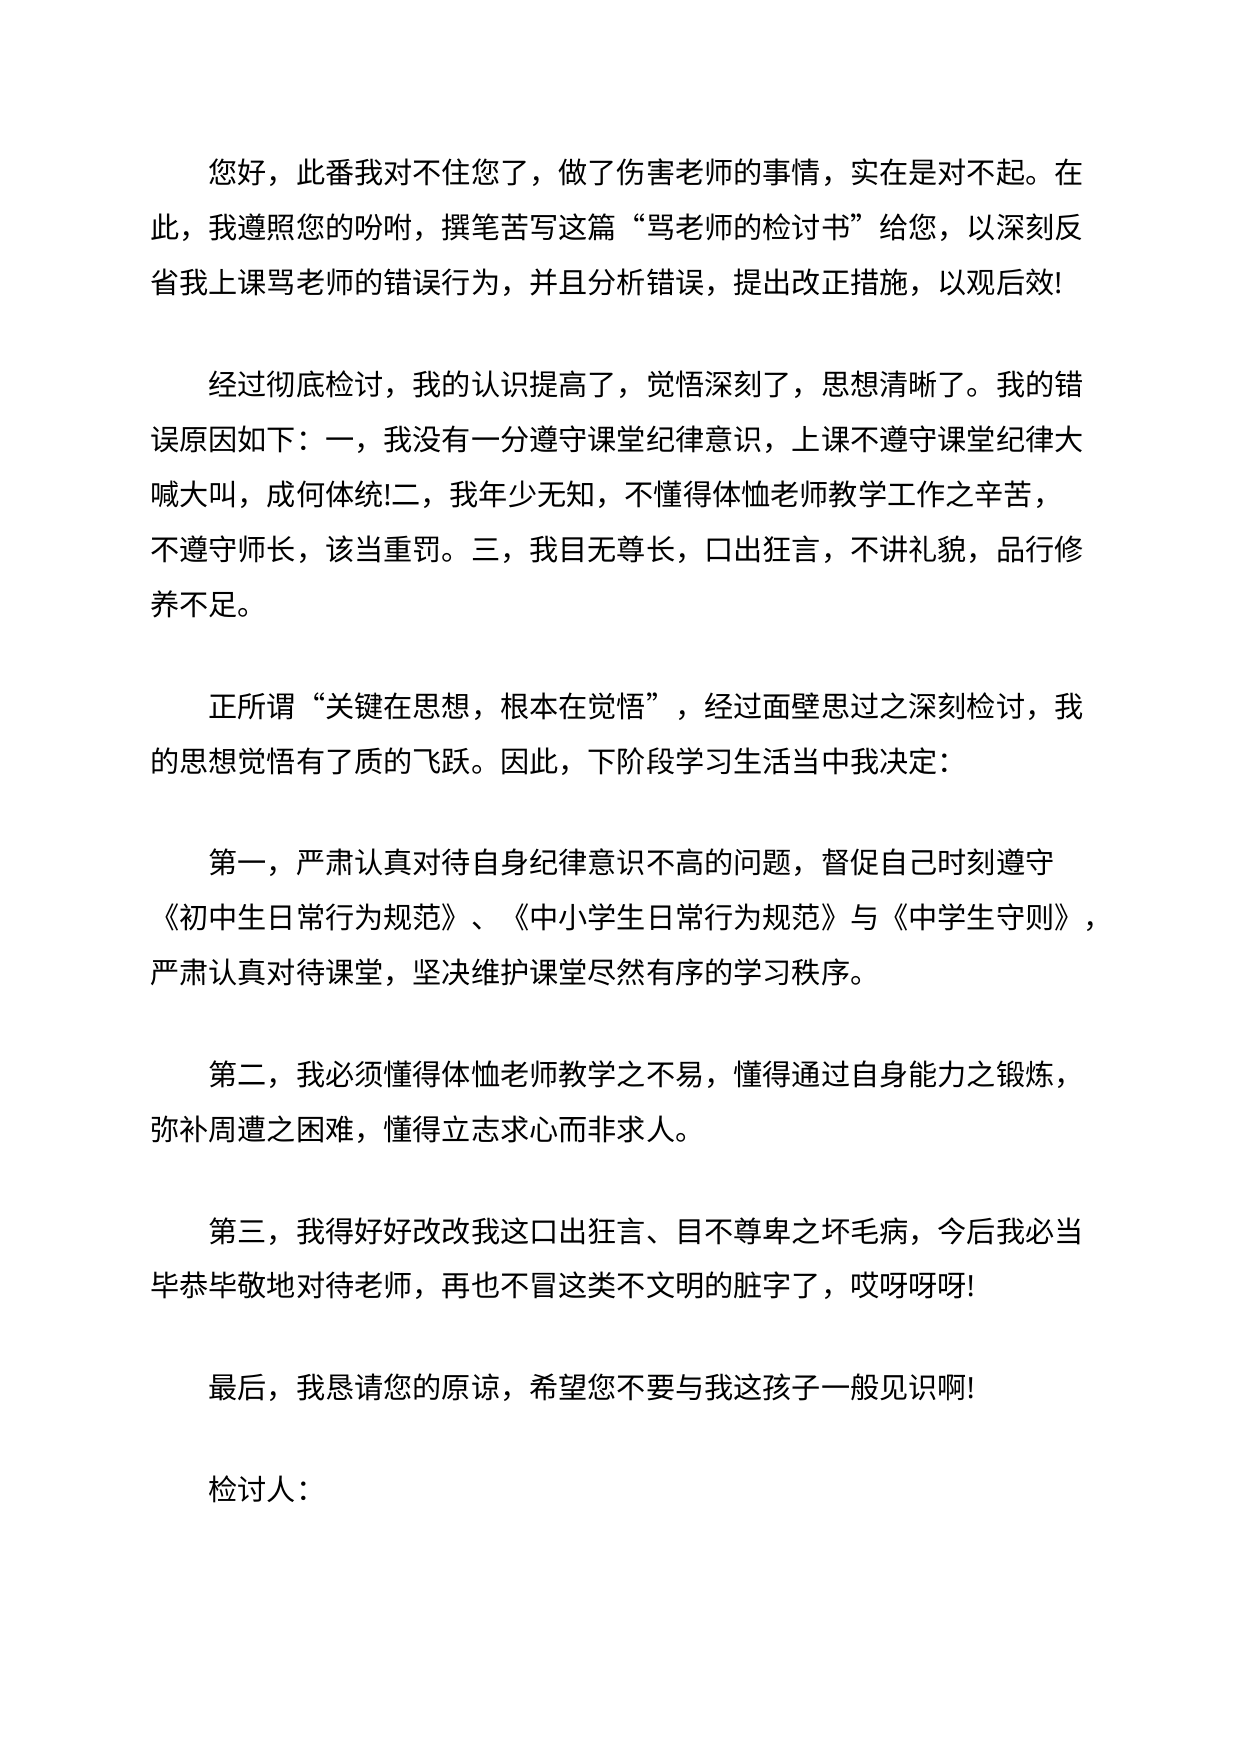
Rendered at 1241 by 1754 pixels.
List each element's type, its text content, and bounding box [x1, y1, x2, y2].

text 检讨人： [150, 1467, 1090, 1509]
text 第三，我得好好改改我这口出狂言、目不尊卑之坏毛病，今后我必当毕恭毕敬地对待老师，再也不冒这类不文明的脏字了，哎呀呀呀! [150, 1208, 1090, 1305]
text 第二，我必须懂得体恤老师教学之不易，懂得通过自身能力之锻炼，弥补周遭之困难，懂得立志求心而非求人。 [150, 1051, 1090, 1149]
text 正所谓“关键在思想，根本在觉悟”，经过面壁思过之深刻检讨，我的思想觉悟有了质的飞跃。因此，下阶段学习生活当中我决定： [150, 683, 1090, 780]
text 最后，我恳请您的原谅，希望您不要与我这孩子一般见识啊! [150, 1365, 1090, 1407]
text 您好，此番我对不住您了，做了伤害老师的事情，实在是对不起。在此，我遵照您的吩咐，撰笔苦写这篇“骂老师的检讨书”给您，以深刻反省我上课骂老师的错误行为，并且分析错误，提出改正措施，以观后效! [150, 150, 1090, 302]
text 第一，严肃认真对待自身纪律意识不高的问题，督促自己时刻遵守《初中生日常行为规范》、《中小学生日常行为规范》与《中学生守则》，严肃认真对待课堂，坚决维护课堂尽然有序的学习秩序。 [150, 840, 1090, 992]
text 经过彻底检讨，我的认识提高了，觉悟深刻了，思想清晰了。我的错误原因如下：一，我没有一分遵守课堂纪律意识，上课不遵守课堂纪律大喊大叫，成何体统!二，我年少无知，不懂得体恤老师教学工作之辛苦，不遵守师长，该当重罚。三，我目无尊长，口出狂言，不讲礼貌，品行修养不足。 [150, 362, 1090, 624]
